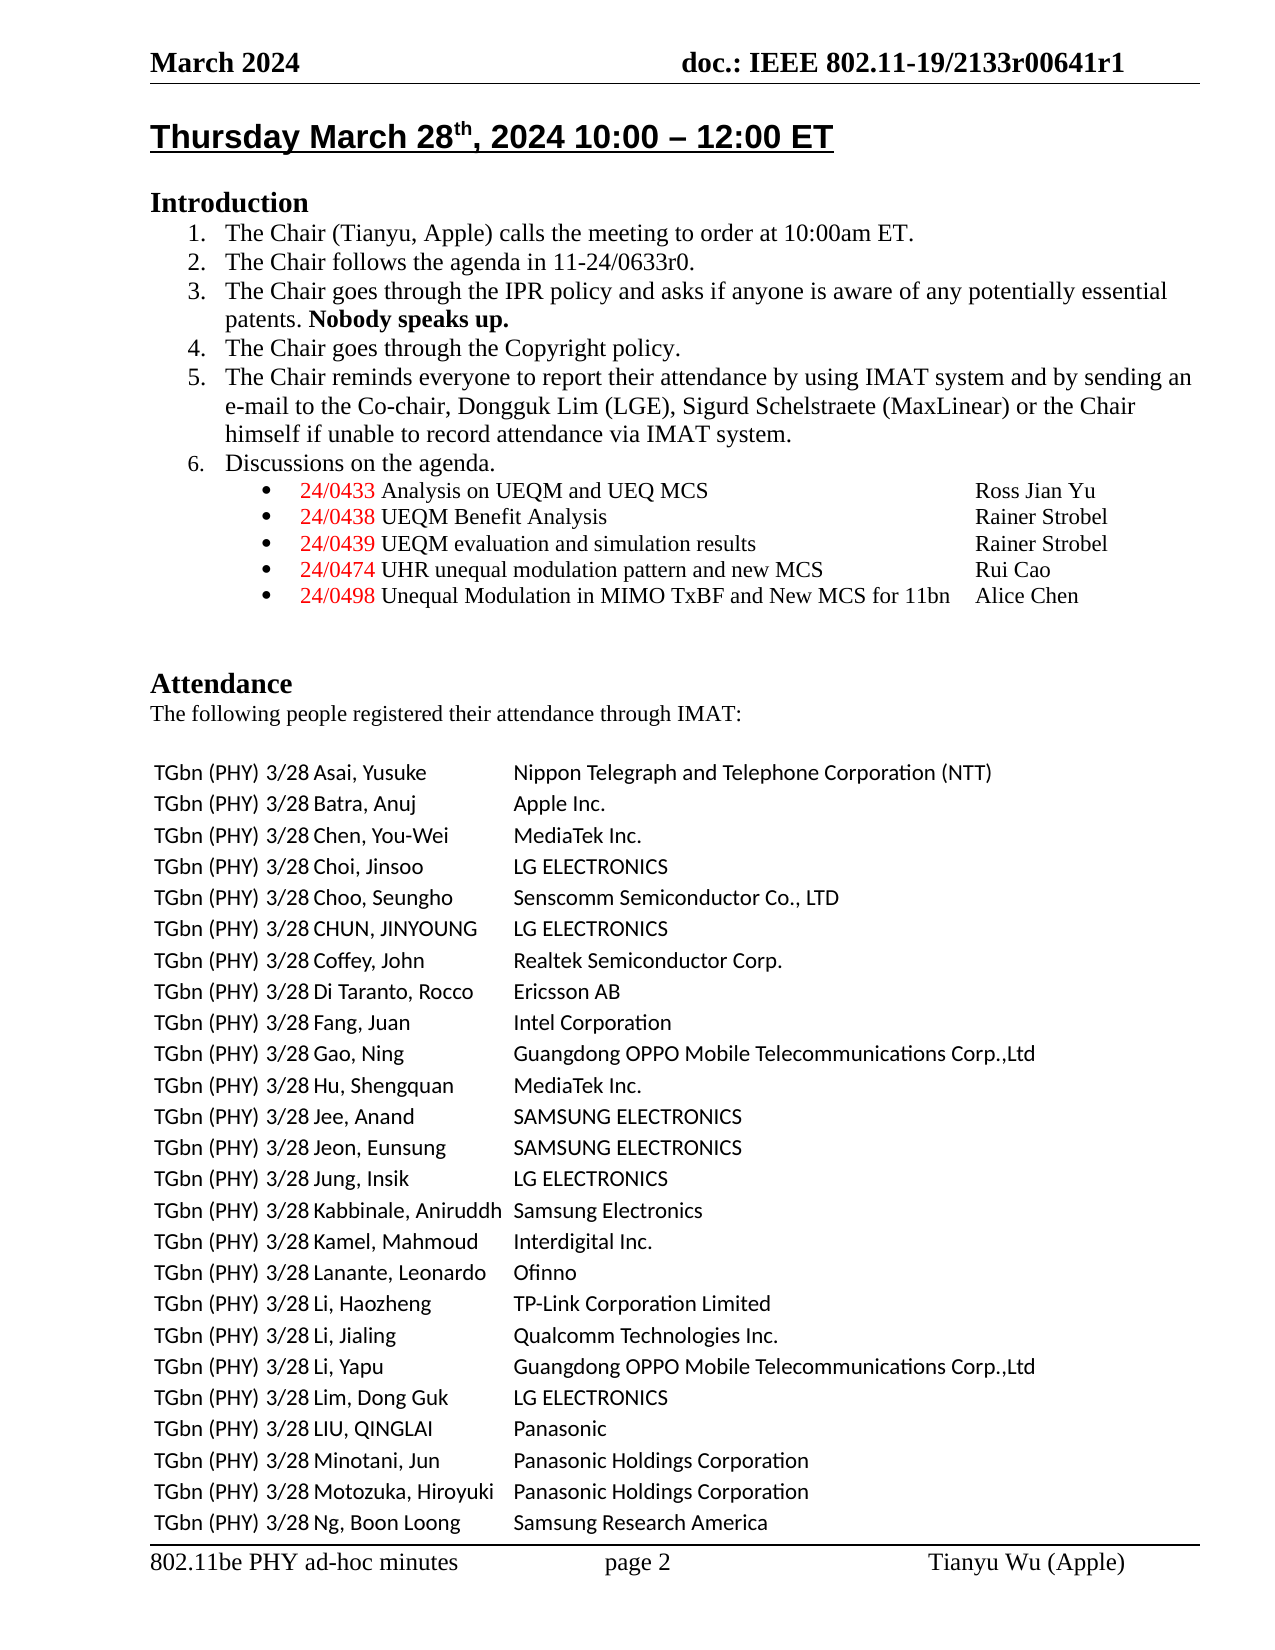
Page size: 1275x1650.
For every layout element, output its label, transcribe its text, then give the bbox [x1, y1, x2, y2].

table_cell MediaTek Inc. [512, 818, 1181, 849]
table_cell TGbn (PHY) [150, 1318, 263, 1349]
table_cell Ng, Boon Loong [312, 1505, 512, 1536]
table_cell Li, Jialing [312, 1318, 512, 1349]
table_cell TGbn (PHY) [150, 1099, 263, 1130]
table_cell 3/28 [263, 1130, 312, 1161]
table_cell TGbn (PHY) [150, 1161, 263, 1192]
table_cell TGbn (PHY) [150, 1255, 263, 1286]
table_cell TGbn (PHY) [150, 1380, 263, 1411]
table_cell Hu, Shengquan [312, 1068, 512, 1099]
list The Chair goes through the Copyright policy. [187, 333, 1200, 362]
table_cell Jee, Anand [312, 1099, 512, 1130]
list The Chair goes through the IPR policy and asks if anyone is aware of any potentially essential patents. Nobody speaks up. [187, 276, 1200, 333]
table_cell Apple Inc. [512, 786, 1181, 817]
table_cell 3/28 [263, 1380, 312, 1411]
table_cell Lanante, Leonardo [312, 1255, 512, 1286]
table_cell TGbn (PHY) [150, 1005, 263, 1036]
table_cell Realtek Semiconductor Corp. [512, 943, 1181, 974]
table_cell TGbn (PHY) [150, 911, 263, 942]
table_cell Qualcomm Technologies Inc. [512, 1318, 1181, 1349]
table_cell 3/28 [263, 1068, 312, 1099]
table_cell TGbn (PHY) [150, 1224, 263, 1255]
table_cell 3/28 [263, 1411, 312, 1442]
list Discussions on the agenda. [187, 448, 1200, 477]
table_header 3/28 [263, 755, 312, 786]
table_cell TGbn (PHY) [150, 1505, 263, 1536]
table_cell LG ELECTRONICS [512, 911, 1181, 942]
table_cell 3/28 [263, 818, 312, 849]
table_cell Panasonic Holdings Corporation [512, 1443, 1181, 1474]
text The following people registered their attendance through IMAT: [150, 700, 1200, 726]
table_cell 3/28 [263, 1005, 312, 1036]
table_cell Panasonic Holdings Corporation [512, 1474, 1181, 1505]
table_cell TGbn (PHY) [150, 1130, 263, 1161]
table_cell 3/28 [263, 974, 312, 1005]
table_cell Choo, Seungho [312, 880, 512, 911]
table_cell 3/28 [263, 849, 312, 880]
text Attendance [150, 666, 1200, 700]
table_cell 3/28 [263, 1505, 312, 1536]
table_cell LG ELECTRONICS [512, 849, 1181, 880]
table_cell Lim, Dong Guk [312, 1380, 512, 1411]
list 24/0498 Unequal Modulation in MIMO TxBF and New MCS for 11bn Alice Chen [262, 582, 1200, 609]
table_cell LIU, QINGLAI [312, 1411, 512, 1442]
table_cell Choi, Jinsoo [312, 849, 512, 880]
table_cell Senscomm Semiconductor Co., LTD [512, 880, 1181, 911]
table_cell TGbn (PHY) [150, 1193, 263, 1224]
list The Chair (Tianyu, Apple) calls the meeting to order at 10:00am ET. [187, 218, 1200, 247]
table_cell Interdigital Inc. [512, 1224, 1181, 1255]
table_cell LG ELECTRONICS [512, 1380, 1181, 1411]
subtitle Thursday March 28th, 2024 10:00 – 12:00 ET [150, 118, 1200, 156]
table_cell TGbn (PHY) [150, 943, 263, 974]
table_cell Ericsson AB [512, 974, 1181, 1005]
table_cell Samsung Electronics [512, 1193, 1181, 1224]
table_cell Di Taranto, Rocco [312, 974, 512, 1005]
list 24/0438 UEQM Benefit Analysis Rainer Strobel [262, 503, 1200, 530]
list The Chair reminds everyone to report their attendance by using IMAT system and by sending an e-mail to the Co-chair, Dongguk Lim (LGE), Sigurd Schelstraete (MaxLinear) or the Chair himself if unable to record attendance via IMAT system. [187, 362, 1200, 448]
table_cell SAMSUNG ELECTRONICS [512, 1130, 1181, 1161]
table_cell Ofinno [512, 1255, 1181, 1286]
table_cell 3/28 [263, 1286, 312, 1317]
table_cell 3/28 [263, 1474, 312, 1505]
table_cell Chen, You-Wei [312, 818, 512, 849]
table_header Nippon Telegraph and Telephone Corporation (NTT) [512, 755, 1181, 786]
table_cell Coffey, John [312, 943, 512, 974]
table_cell 3/28 [263, 1161, 312, 1192]
table_cell Kabbinale, Aniruddh [312, 1193, 512, 1224]
table_cell TGbn (PHY) [150, 786, 263, 817]
table_cell TGbn (PHY) [150, 880, 263, 911]
table_cell Kamel, Mahmoud [312, 1224, 512, 1255]
table_cell 3/28 [263, 1318, 312, 1349]
table_cell TGbn (PHY) [150, 1349, 263, 1380]
table_cell 3/28 [263, 1224, 312, 1255]
table_cell Li, Haozheng [312, 1286, 512, 1317]
table_cell TGbn (PHY) [150, 849, 263, 880]
table_cell LG ELECTRONICS [512, 1161, 1181, 1192]
table_cell Li, Yapu [312, 1349, 512, 1380]
list 24/0439 UEQM evaluation and simulation results Rainer Strobel [262, 530, 1200, 556]
table_cell 3/28 [263, 911, 312, 942]
table_cell 3/28 [263, 1443, 312, 1474]
table_cell Panasonic [512, 1411, 1181, 1442]
table_cell TGbn (PHY) [150, 1443, 263, 1474]
table_cell TGbn (PHY) [150, 1036, 263, 1067]
table_cell 3/28 [263, 880, 312, 911]
table_cell 3/28 [263, 1036, 312, 1067]
list 24/0474 UHR unequal modulation pattern and new MCS Rui Cao [262, 556, 1200, 582]
table_cell TGbn (PHY) [150, 974, 263, 1005]
table_cell TGbn (PHY) [150, 1286, 263, 1317]
text Introduction [150, 185, 1200, 218]
table_cell SAMSUNG ELECTRONICS [512, 1099, 1181, 1130]
table_cell 3/28 [263, 1193, 312, 1224]
table_cell 3/28 [263, 1099, 312, 1130]
table_cell TGbn (PHY) [150, 818, 263, 849]
table_cell Jeon, Eunsung [312, 1130, 512, 1161]
table_cell Minotani, Jun [312, 1443, 512, 1474]
table_cell 3/28 [263, 943, 312, 974]
table_cell 3/28 [263, 1349, 312, 1380]
table_cell Motozuka, Hiroyuki [312, 1474, 512, 1505]
table_cell TGbn (PHY) [150, 1474, 263, 1505]
table_cell 3/28 [263, 786, 312, 817]
table_cell 3/28 [263, 1255, 312, 1286]
table_cell Guangdong OPPO Mobile Telecommunications Corp.,Ltd [512, 1349, 1181, 1380]
table_cell Intel Corporation [512, 1005, 1181, 1036]
table_cell Batra, Anuj [312, 786, 512, 817]
table_cell Fang, Juan [312, 1005, 512, 1036]
table_cell Jung, Insik [312, 1161, 512, 1192]
table_cell TP-Link Corporation Limited [512, 1286, 1181, 1317]
list 24/0433 Analysis on UEQM and UEQ MCS Ross Jian Yu [262, 477, 1200, 503]
table_header TGbn (PHY) [150, 755, 263, 786]
table_cell Guangdong OPPO Mobile Telecommunications Corp.,Ltd [512, 1036, 1181, 1067]
table_header Asai, Yusuke [312, 755, 512, 786]
table_cell TGbn (PHY) [150, 1068, 263, 1099]
table_cell TGbn (PHY) [150, 1411, 263, 1442]
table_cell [512, 1505, 1181, 1536]
table_cell MediaTek Inc. [512, 1068, 1181, 1099]
table_cell CHUN, JINYOUNG [312, 911, 512, 942]
list The Chair follows the agenda in 11-24/0633r0. [187, 247, 1200, 276]
table_cell Gao, Ning [312, 1036, 512, 1067]
